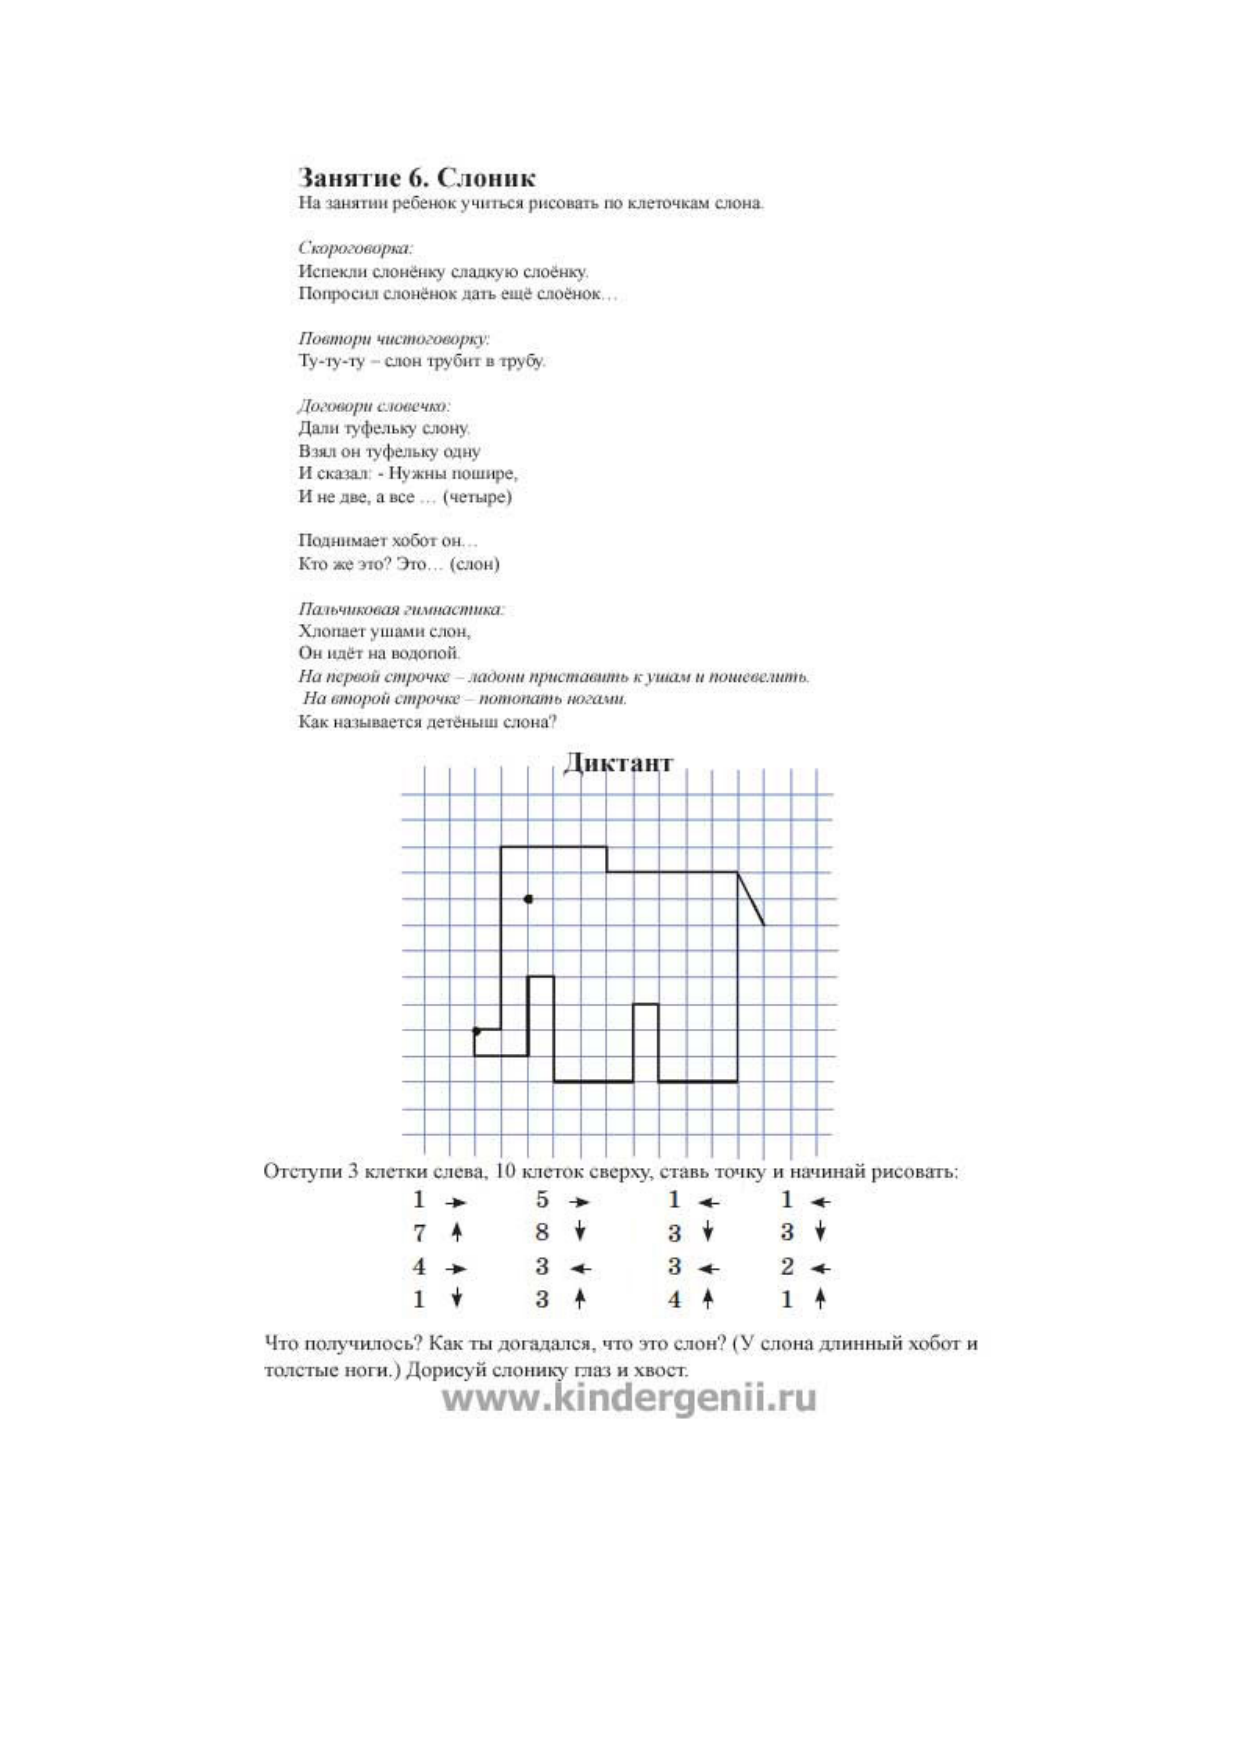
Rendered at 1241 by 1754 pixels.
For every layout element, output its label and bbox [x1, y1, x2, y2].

picture [177, 118, 1064, 1447]
